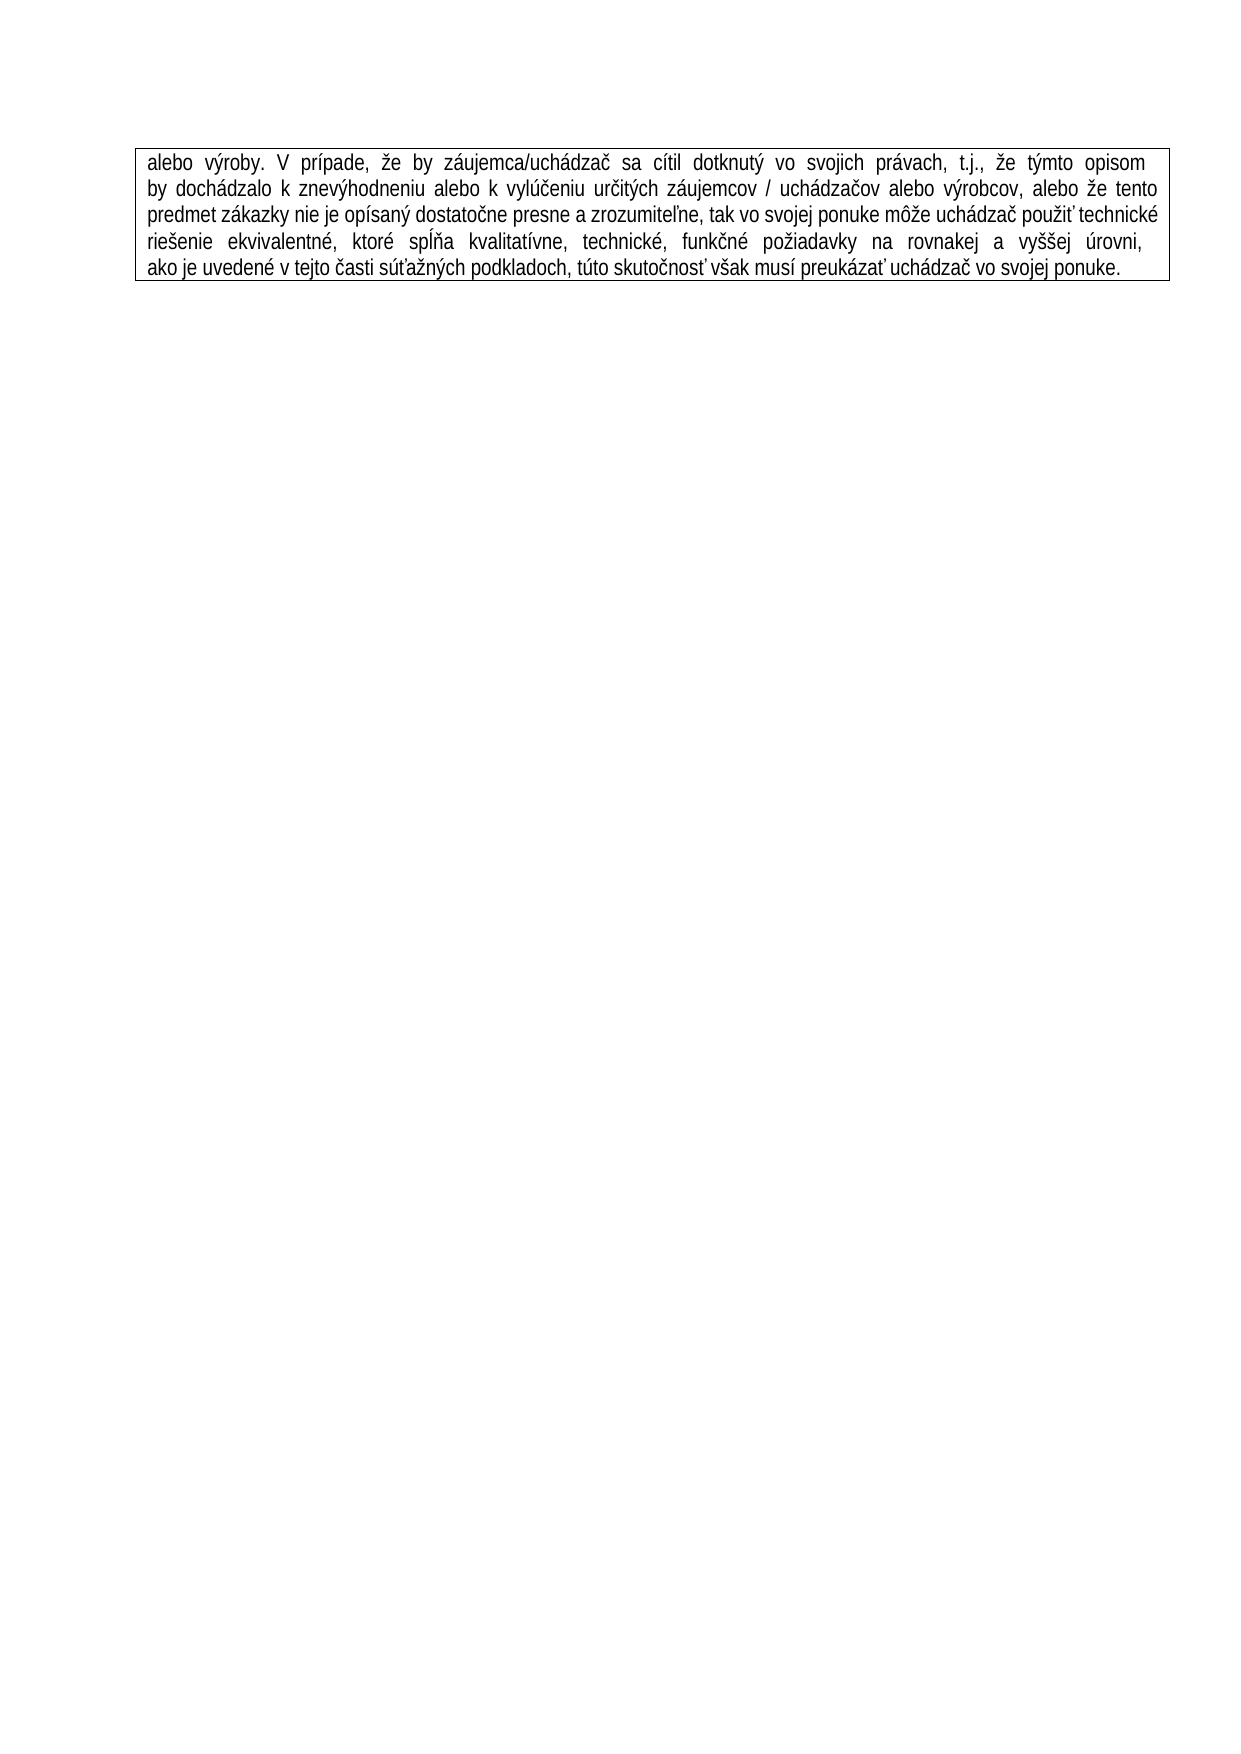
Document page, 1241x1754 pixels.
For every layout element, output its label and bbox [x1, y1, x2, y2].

table_cell [136, 149, 1169, 280]
